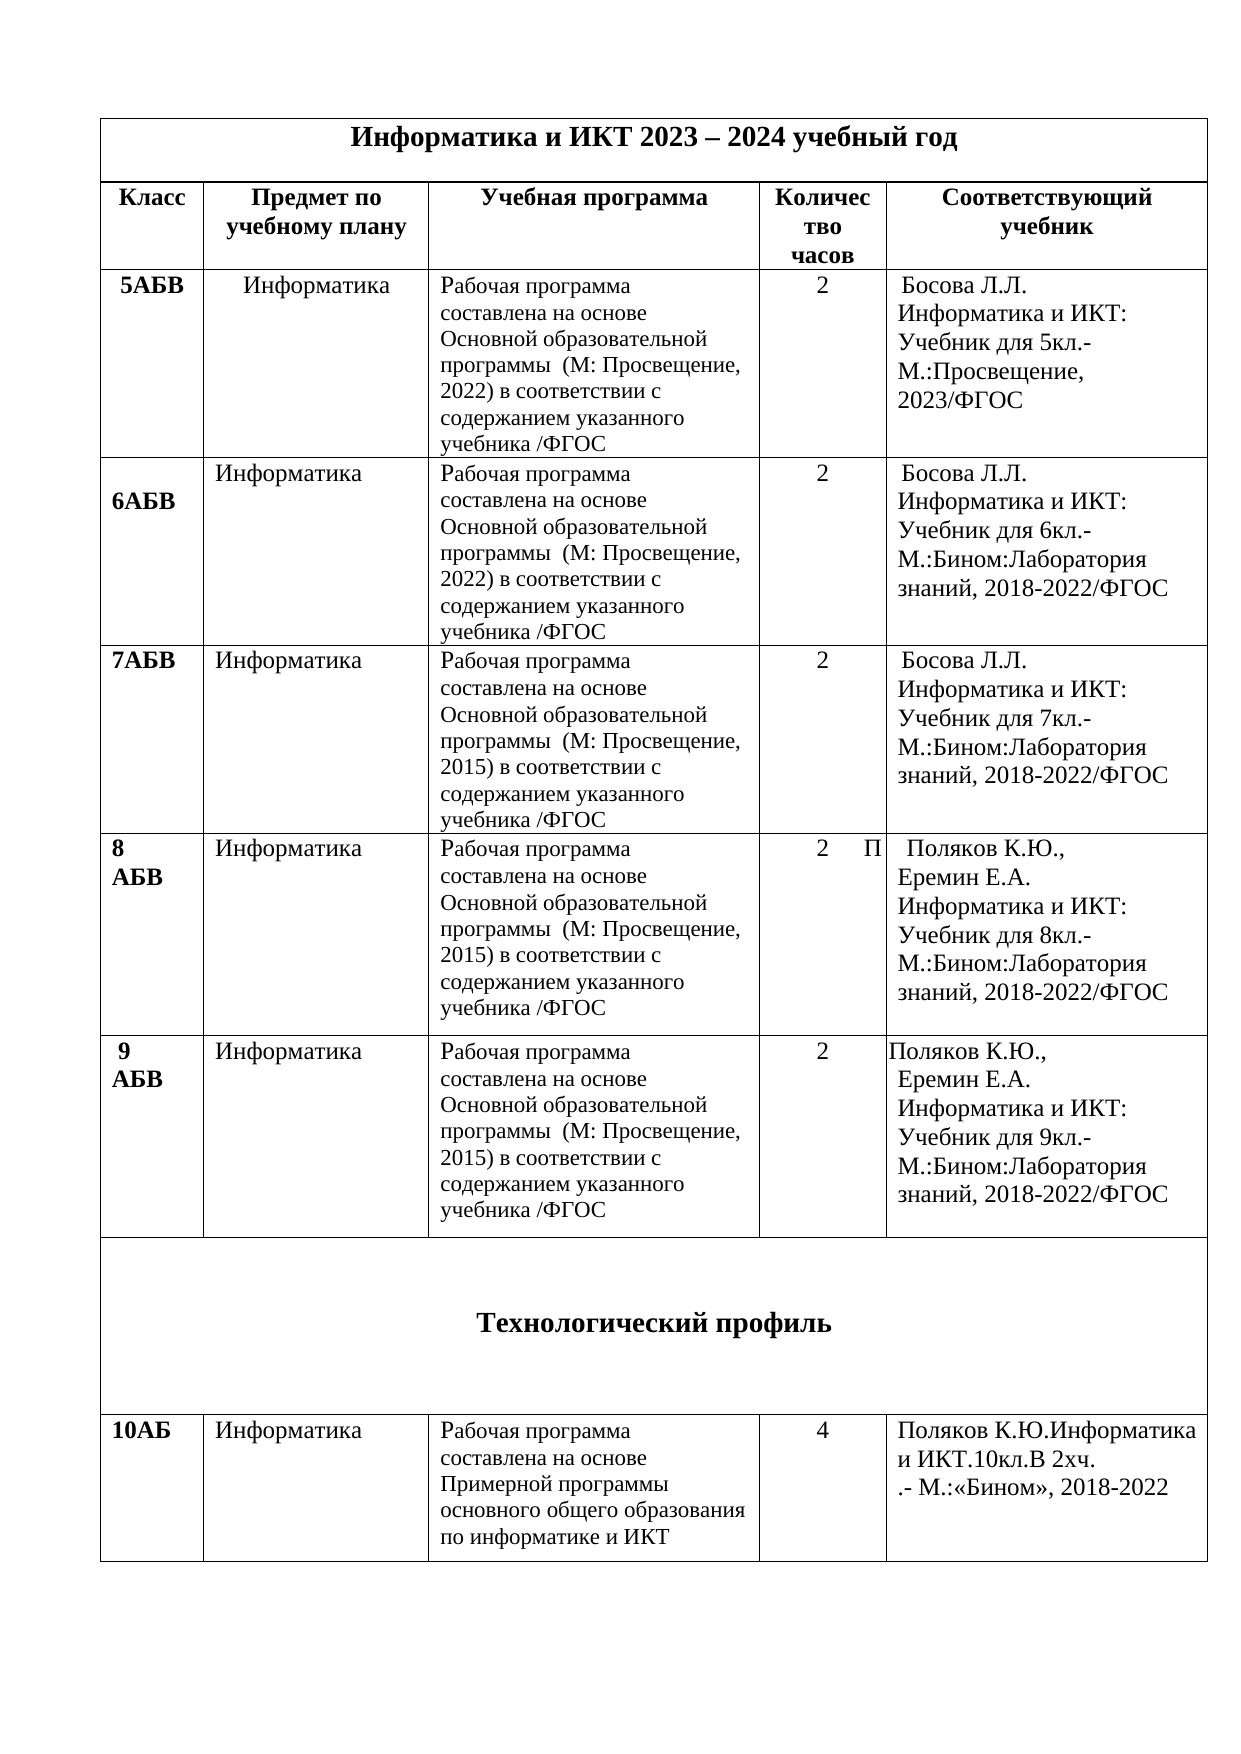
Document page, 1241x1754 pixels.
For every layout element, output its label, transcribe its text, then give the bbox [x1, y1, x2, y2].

table_cell Предмет по учебному плану [204, 183, 428, 269]
table_cell Информатика [204, 458, 428, 644]
table_cell 6АБВ [101, 458, 203, 644]
table_cell 8 АБВ [101, 834, 203, 1035]
table_cell Рабочая программа составлена на основе Основной образовательной программы (М: Просвещение, 2022) в соответствии с содержанием указанного учебника /ФГОС [429, 270, 759, 457]
table_header Информатика и ИКТ 2023 – 2024 учебный год [101, 119, 1207, 181]
table_cell Соответствующий учебник [887, 183, 1207, 269]
table_cell Рабочая программа составлена на основе Основной образовательной программы (М: Просвещение, 2015) в соответствии с содержанием указанного учебника /ФГОС [429, 1036, 759, 1237]
table_cell 9 АБВ [101, 1036, 203, 1237]
table_cell 7АБВ [101, 646, 203, 832]
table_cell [429, 1415, 759, 1561]
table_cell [887, 1415, 1207, 1561]
table_cell 2 [760, 1036, 886, 1237]
table_cell 2 [760, 646, 886, 832]
table_cell Учебная программа [429, 183, 759, 269]
table_cell П Поляков К.Ю., Еремин Е.А. Информатика и ИКТ: Учебник для 8кл.- М.:Бином:Лаборатория знаний, 2018-2022/ФГОС [887, 834, 1207, 1035]
table_cell Информатика [204, 1036, 428, 1237]
table_cell Рабочая программа составлена на основе Основной образовательной программы (М: Просвещение, 2015) в соответствии с содержанием указанного учебника /ФГОС [429, 834, 759, 1035]
table_cell Класс [101, 183, 203, 269]
table_cell 2 [760, 270, 886, 457]
table_cell 10АБ [101, 1415, 203, 1561]
table_cell 2 [760, 834, 886, 1035]
table_cell 5АБВ [101, 270, 203, 457]
table_cell Информатика [204, 270, 428, 457]
table_cell Рабочая программа составлена на основе Основной образовательной программы (М: Просвещение, 2022) в соответствии с содержанием указанного учебника /ФГОС [429, 458, 759, 644]
table_cell Босова Л.Л. Информатика и ИКТ: Учебник для 7кл.- М.:Бином:Лаборатория знаний, 2018-2022/ФГОС [887, 646, 1207, 832]
table_cell 2 [760, 458, 886, 644]
table_cell Информатика [204, 1415, 428, 1561]
table_cell Информатика [204, 646, 428, 832]
table_cell Поляков К.Ю., Еремин Е.А. Информатика и ИКТ: Учебник для 9кл.- М.:Бином:Лаборатория знаний, 2018-2022/ФГОС [887, 1036, 1207, 1237]
table_cell 4 [760, 1415, 886, 1561]
table_cell Информатика [204, 834, 428, 1035]
table_cell Босова Л.Л. Информатика и ИКТ: Учебник для 6кл.- М.:Бином:Лаборатория знаний, 2018-2022/ФГОС [887, 458, 1207, 644]
table_cell Рабочая программа составлена на основе Основной образовательной программы (М: Просвещение, 2015) в соответствии с содержанием указанного учебника /ФГОС [429, 646, 759, 832]
table_cell Технологический профиль [101, 1238, 1207, 1414]
table_cell Количество часов [760, 183, 886, 269]
table_cell Босова Л.Л. Информатика и ИКТ: Учебник для 5кл.- М.:Просвещение, 2023/ФГОС [887, 270, 1207, 457]
